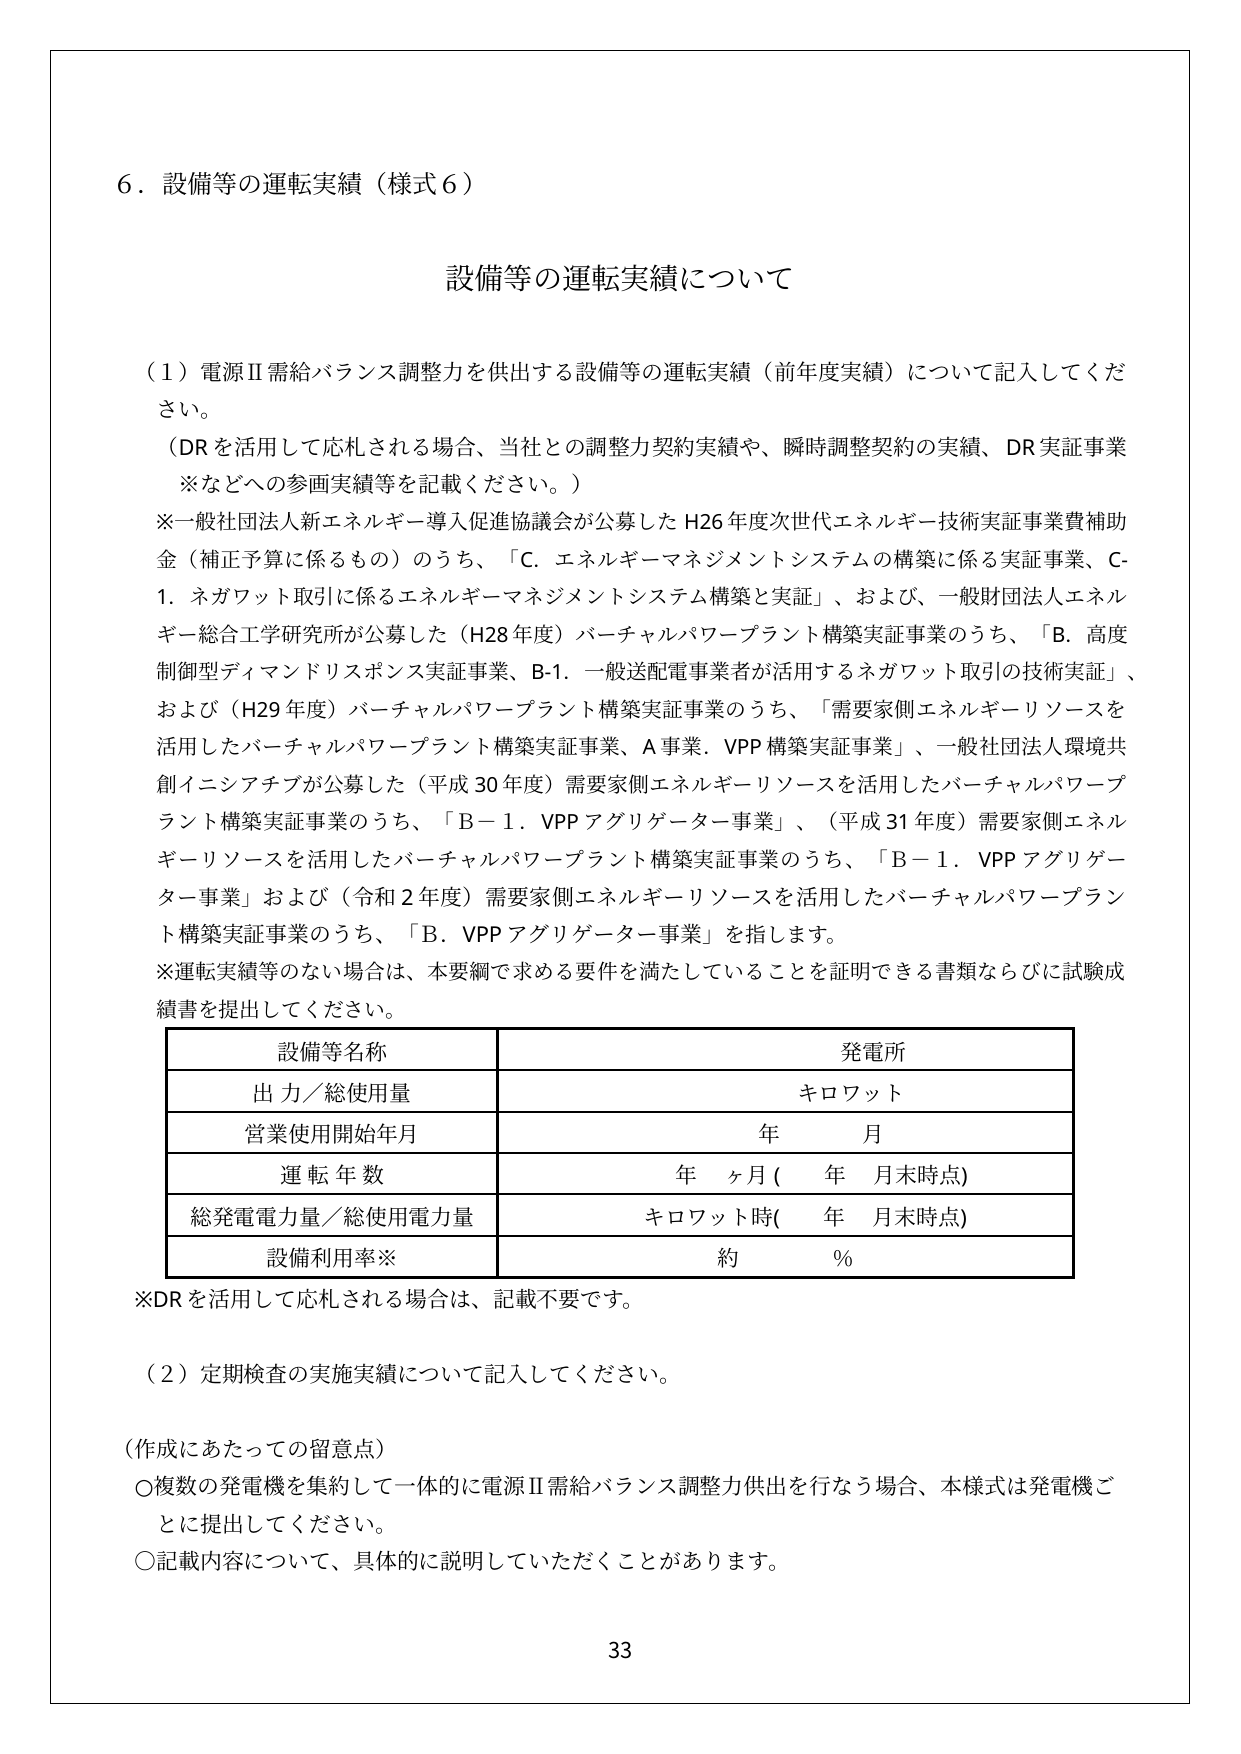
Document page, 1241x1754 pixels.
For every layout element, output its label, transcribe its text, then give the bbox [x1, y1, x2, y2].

text ※一般社団法人新エネルギー導入促進協議会が公募したH26年度次世代エネルギー技術実証事業費補助金（補正予算に係るもの）のうち、「C．エネルギーマネジメントシステムの構築に係る実証事業、C-1．ネガワット取引に係るエネルギーマネジメントシステム構築と実証」、および、一般財団法人エネルギー総合工学研究所が公募した（H28年度）バーチャルパワープラント構築実証事業のうち、「B．高度制御型ディマンドリスポンス実証事業、B-1．一般送配電事業者が活用するネガワット取引の技術実証」、および（H29年度）バーチャルパワープラント構築実証事業のうち、「需要家側エネルギーリソースを活用したバーチャルパワープラント構築実証事業、A事業．VPP構築実証事業」、一般社団法人環境共創イニシアチブが公募した（平成30年度）需要家側エネルギーリソースを活用したバーチャルパワープラント構築実証事業のうち、「Ｂ－１．VPPアグリゲーター事業」、（平成31年度）需要家側エネルギーリソースを活用したバーチャルパワープラント構築実証事業のうち、「Ｂ－１．VPPアグリゲーター事業」および（令和2年度）需要家側エネルギーリソースを活用したバーチャルパワープラント構築実証事業のうち、「Ｂ．VPPアグリゲーター事業」を指します。 [156, 502, 1128, 952]
table_cell 総発電電力量／総使用電力量 [168, 1195, 496, 1234]
text ※運転実績等のない場合は、本要綱で求める要件を満たしていることを証明できる書類ならびに試験成績書を提出してください。 [156, 952, 1128, 1027]
table_cell 設備利用率※ [168, 1237, 496, 1276]
table_cell 出 力／総使用量 [168, 1071, 496, 1111]
table_cell 約 ％ [499, 1237, 1072, 1276]
table_cell 運 転 年 数 [168, 1154, 496, 1193]
text （DRを活用して応札される場合、当社との調整力契約実績や、瞬時調整契約の実績、DR実証事業※などへの参画実績等を記載ください。） [156, 427, 1128, 502]
text 設備等の運転実績について [112, 239, 1128, 314]
table_header 発電所 [499, 1030, 1072, 1069]
text ○複数の発電機を集約して一体的に電源Ⅱ需給バランス調整力供出を行なう場合、本様式は発電機ごとに提出してください。 [134, 1467, 1128, 1542]
text （１）電源Ⅱ需給バランス調整力を供出する設備等の運転実績（前年度実績）について記入してください。 [134, 352, 1128, 427]
table_header 設備等名称 [168, 1030, 496, 1069]
text ※DRを活用して応札される場合は、記載不要です。 [112, 1279, 1128, 1317]
text ６．設備等の運転実績（様式６） [112, 164, 1128, 202]
text （２）定期検査の実施実績について記入してください。 [112, 1354, 1128, 1392]
text （作成にあたっての留意点） [112, 1429, 1128, 1467]
table_cell キロワット [499, 1071, 1072, 1111]
table_cell キロワット時( 年 月末時点) [499, 1195, 1072, 1234]
table_cell 営業使用開始年月 [168, 1113, 496, 1152]
table_cell 年 ヶ月 ( 年 月末時点) [499, 1154, 1072, 1193]
text ○記載内容について、具体的に説明していただくことがあります。 [112, 1542, 1128, 1579]
table_cell 年 月 [499, 1113, 1072, 1152]
